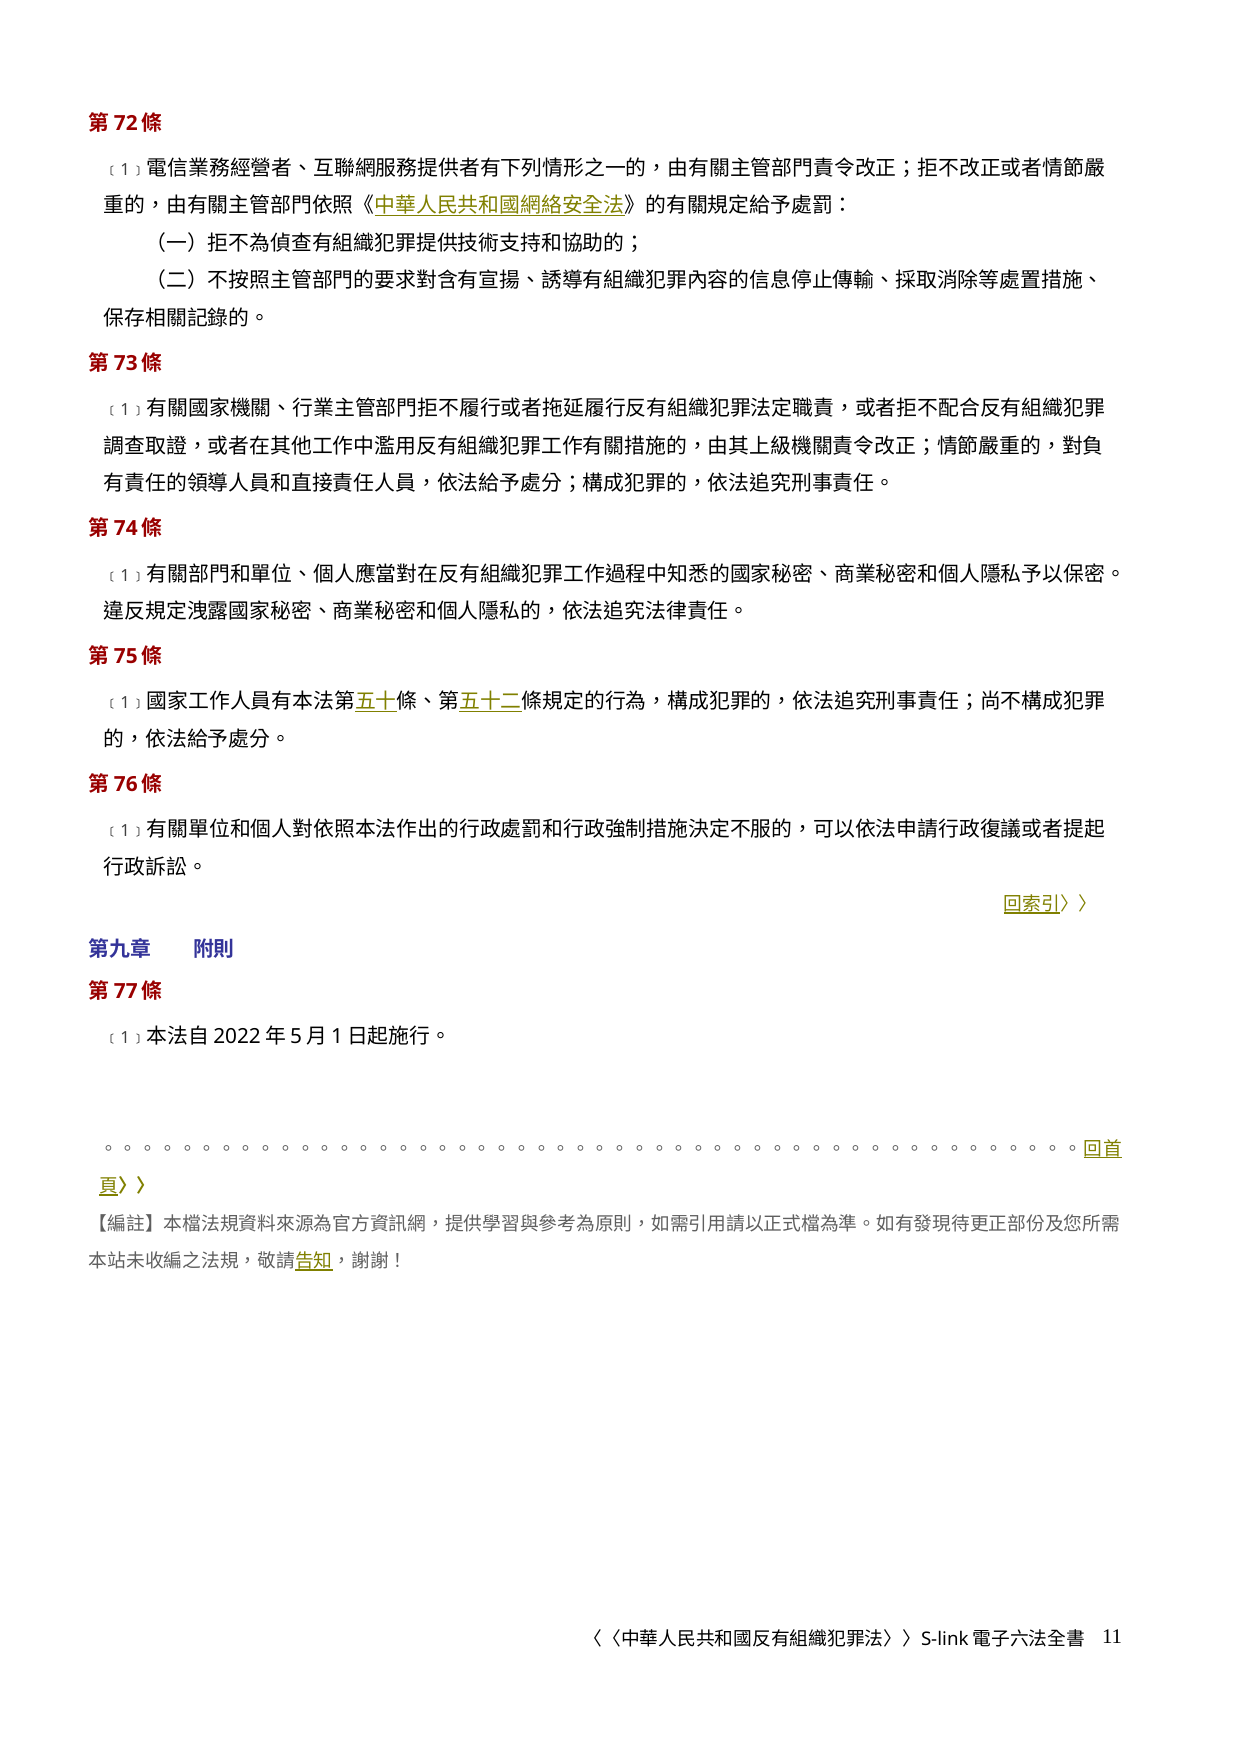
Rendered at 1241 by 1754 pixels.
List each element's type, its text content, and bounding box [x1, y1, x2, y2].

text （二）不按照主管部門的要求對含有宣揚、誘導有組織犯罪內容的信息停止傳輸、採取消除等處置措施、保存相關記錄的。 [103, 260, 1122, 335]
text ﹝1﹞有關單位和個人對依照本法作出的行政處罰和行政強制措施決定不服的，可以依法申請行政復議或者提起行政訴訟。 [103, 809, 1122, 884]
text 。。。。。。。。。。。。。。。。。。。。。。。。。。。。。。。。。。。。。。。。。。。。。。。。。。回首頁〉〉 [99, 1128, 1122, 1203]
text 回索引〉〉 [103, 884, 1122, 921]
subtitle 第76條 [89, 767, 1122, 798]
text ﹝1﹞國家工作人員有本法第五十條、第五十二條規定的行為，構成犯罪的，依法追究刑事責任；尚不構成犯罪的，依法給予處分。 [103, 681, 1122, 756]
text ﹝1﹞有關部門和單位、個人應當對在反有組織犯罪工作過程中知悉的國家秘密、商業秘密和個人隱私予以保密。違反規定洩露國家秘密、商業秘密和個人隱私的，依法追究法律責任。 [103, 553, 1122, 628]
text 【編註】本檔法規資料來源為官方資訊網，提供學習與參考為原則，如需引用請以正式檔為準。如有發現待更正部份及您所需本站未收編之法規，敬請告知，謝謝！ [89, 1203, 1122, 1278]
text （一）拒不為偵查有組織犯罪提供技術支持和協助的； [103, 223, 1122, 260]
text ﹝1﹞有關國家機關、行業主管部門拒不履行或者拖延履行反有組織犯罪法定職責，或者拒不配合反有組織犯罪調查取證，或者在其他工作中濫用反有組織犯罪工作有關措施的，由其上級機關責令改正；情節嚴重的，對負有責任的領導人員和直接責任人員，依法給予處分；構成犯罪的，依法追究刑事責任。 [103, 388, 1122, 500]
subtitle 第73條 [89, 346, 1122, 377]
subtitle 第72條 [89, 106, 1122, 136]
text ﹝1﹞本法自2022年5月1日起施行。 [103, 1016, 1122, 1053]
subtitle 第74條 [89, 512, 1122, 542]
subtitle 第75條 [89, 639, 1122, 670]
subtitle 第九章 附則 [89, 933, 1122, 963]
text ﹝1﹞電信業務經營者、互聯網服務提供者有下列情形之一的，由有關主管部門責令改正；拒不改正或者情節嚴重的，由有關主管部門依照《中華人民共和國網絡安全法》的有關規定給予處罰： [103, 148, 1122, 223]
subtitle 第77條 [89, 974, 1122, 1004]
